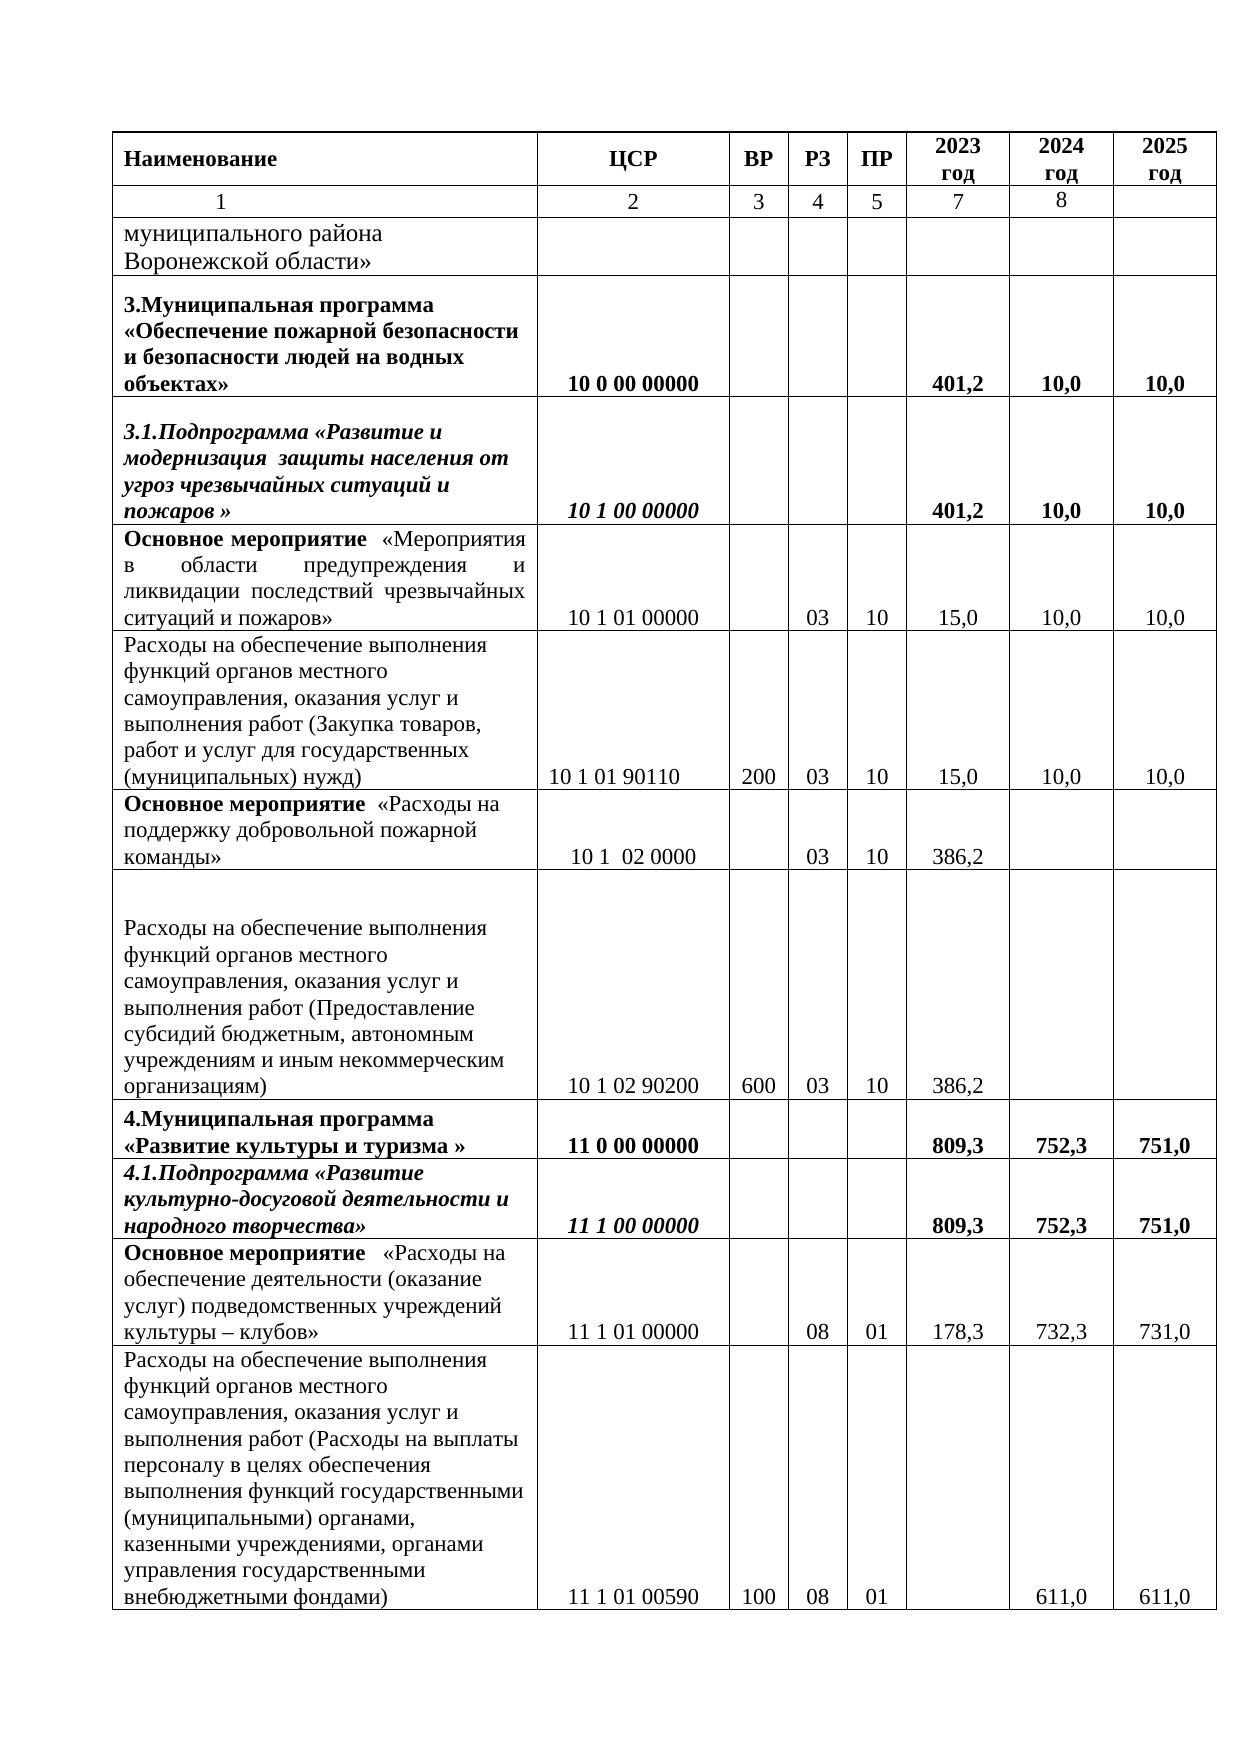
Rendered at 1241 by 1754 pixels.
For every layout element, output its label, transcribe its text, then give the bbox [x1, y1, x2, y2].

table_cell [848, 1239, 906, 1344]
table_header ЦСР [538, 133, 729, 185]
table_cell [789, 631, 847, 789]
table_cell 4 [789, 186, 847, 217]
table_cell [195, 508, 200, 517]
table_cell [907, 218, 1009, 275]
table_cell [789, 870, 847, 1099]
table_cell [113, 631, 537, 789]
table_header 2023 год [907, 133, 1009, 185]
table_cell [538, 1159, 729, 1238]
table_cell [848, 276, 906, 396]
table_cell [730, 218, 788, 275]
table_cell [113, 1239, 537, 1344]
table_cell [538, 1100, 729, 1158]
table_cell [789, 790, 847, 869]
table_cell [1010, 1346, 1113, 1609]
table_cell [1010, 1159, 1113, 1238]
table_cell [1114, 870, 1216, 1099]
table_cell 5 [848, 186, 906, 217]
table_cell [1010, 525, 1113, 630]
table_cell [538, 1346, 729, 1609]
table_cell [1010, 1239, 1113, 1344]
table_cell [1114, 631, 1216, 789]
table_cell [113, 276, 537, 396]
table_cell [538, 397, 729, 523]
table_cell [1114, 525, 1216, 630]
table_cell 7 [907, 186, 1009, 217]
table_header ВР [730, 133, 788, 185]
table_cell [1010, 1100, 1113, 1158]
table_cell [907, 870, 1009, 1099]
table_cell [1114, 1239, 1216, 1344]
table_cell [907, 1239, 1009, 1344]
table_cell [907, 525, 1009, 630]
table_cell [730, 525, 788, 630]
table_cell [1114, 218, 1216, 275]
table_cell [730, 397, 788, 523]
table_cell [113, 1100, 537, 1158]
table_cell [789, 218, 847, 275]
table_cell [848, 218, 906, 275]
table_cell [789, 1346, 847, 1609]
table_cell 1 [113, 186, 537, 217]
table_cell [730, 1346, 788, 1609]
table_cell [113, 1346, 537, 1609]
table_header ПР [848, 133, 906, 185]
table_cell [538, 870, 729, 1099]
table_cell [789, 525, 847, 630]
table_header 2024 год [1010, 133, 1113, 185]
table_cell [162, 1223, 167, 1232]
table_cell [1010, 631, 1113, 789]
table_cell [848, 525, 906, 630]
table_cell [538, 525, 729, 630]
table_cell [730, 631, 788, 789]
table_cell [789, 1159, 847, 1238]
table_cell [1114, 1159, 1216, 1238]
table_header 2025 год [1114, 133, 1216, 185]
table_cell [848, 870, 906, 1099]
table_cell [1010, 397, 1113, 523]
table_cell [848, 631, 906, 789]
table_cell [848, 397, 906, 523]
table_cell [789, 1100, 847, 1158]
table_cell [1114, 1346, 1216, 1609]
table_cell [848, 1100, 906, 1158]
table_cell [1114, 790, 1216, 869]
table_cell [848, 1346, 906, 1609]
table_cell 8 [1010, 186, 1113, 217]
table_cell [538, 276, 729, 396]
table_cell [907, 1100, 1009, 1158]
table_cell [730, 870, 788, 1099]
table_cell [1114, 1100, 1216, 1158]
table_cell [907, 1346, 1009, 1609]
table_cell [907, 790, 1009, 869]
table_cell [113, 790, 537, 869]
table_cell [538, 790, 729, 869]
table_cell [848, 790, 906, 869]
table_cell 2 [538, 186, 729, 217]
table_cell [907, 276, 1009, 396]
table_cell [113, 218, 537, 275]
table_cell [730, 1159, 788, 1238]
table_header РЗ [789, 133, 847, 185]
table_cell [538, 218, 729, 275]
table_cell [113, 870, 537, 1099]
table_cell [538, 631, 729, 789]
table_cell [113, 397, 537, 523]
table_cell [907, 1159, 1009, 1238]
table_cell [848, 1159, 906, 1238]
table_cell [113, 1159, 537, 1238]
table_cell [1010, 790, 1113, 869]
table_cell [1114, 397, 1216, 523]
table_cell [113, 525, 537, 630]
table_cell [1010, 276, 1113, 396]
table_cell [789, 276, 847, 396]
table_cell [1114, 186, 1216, 217]
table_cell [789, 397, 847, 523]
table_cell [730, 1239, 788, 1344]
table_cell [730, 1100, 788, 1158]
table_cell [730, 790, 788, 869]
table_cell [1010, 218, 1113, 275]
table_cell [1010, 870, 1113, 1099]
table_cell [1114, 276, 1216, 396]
table_cell 3 [730, 186, 788, 217]
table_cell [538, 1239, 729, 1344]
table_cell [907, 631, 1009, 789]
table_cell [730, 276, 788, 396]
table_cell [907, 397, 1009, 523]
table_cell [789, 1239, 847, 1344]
table_header Наименование [113, 133, 537, 185]
